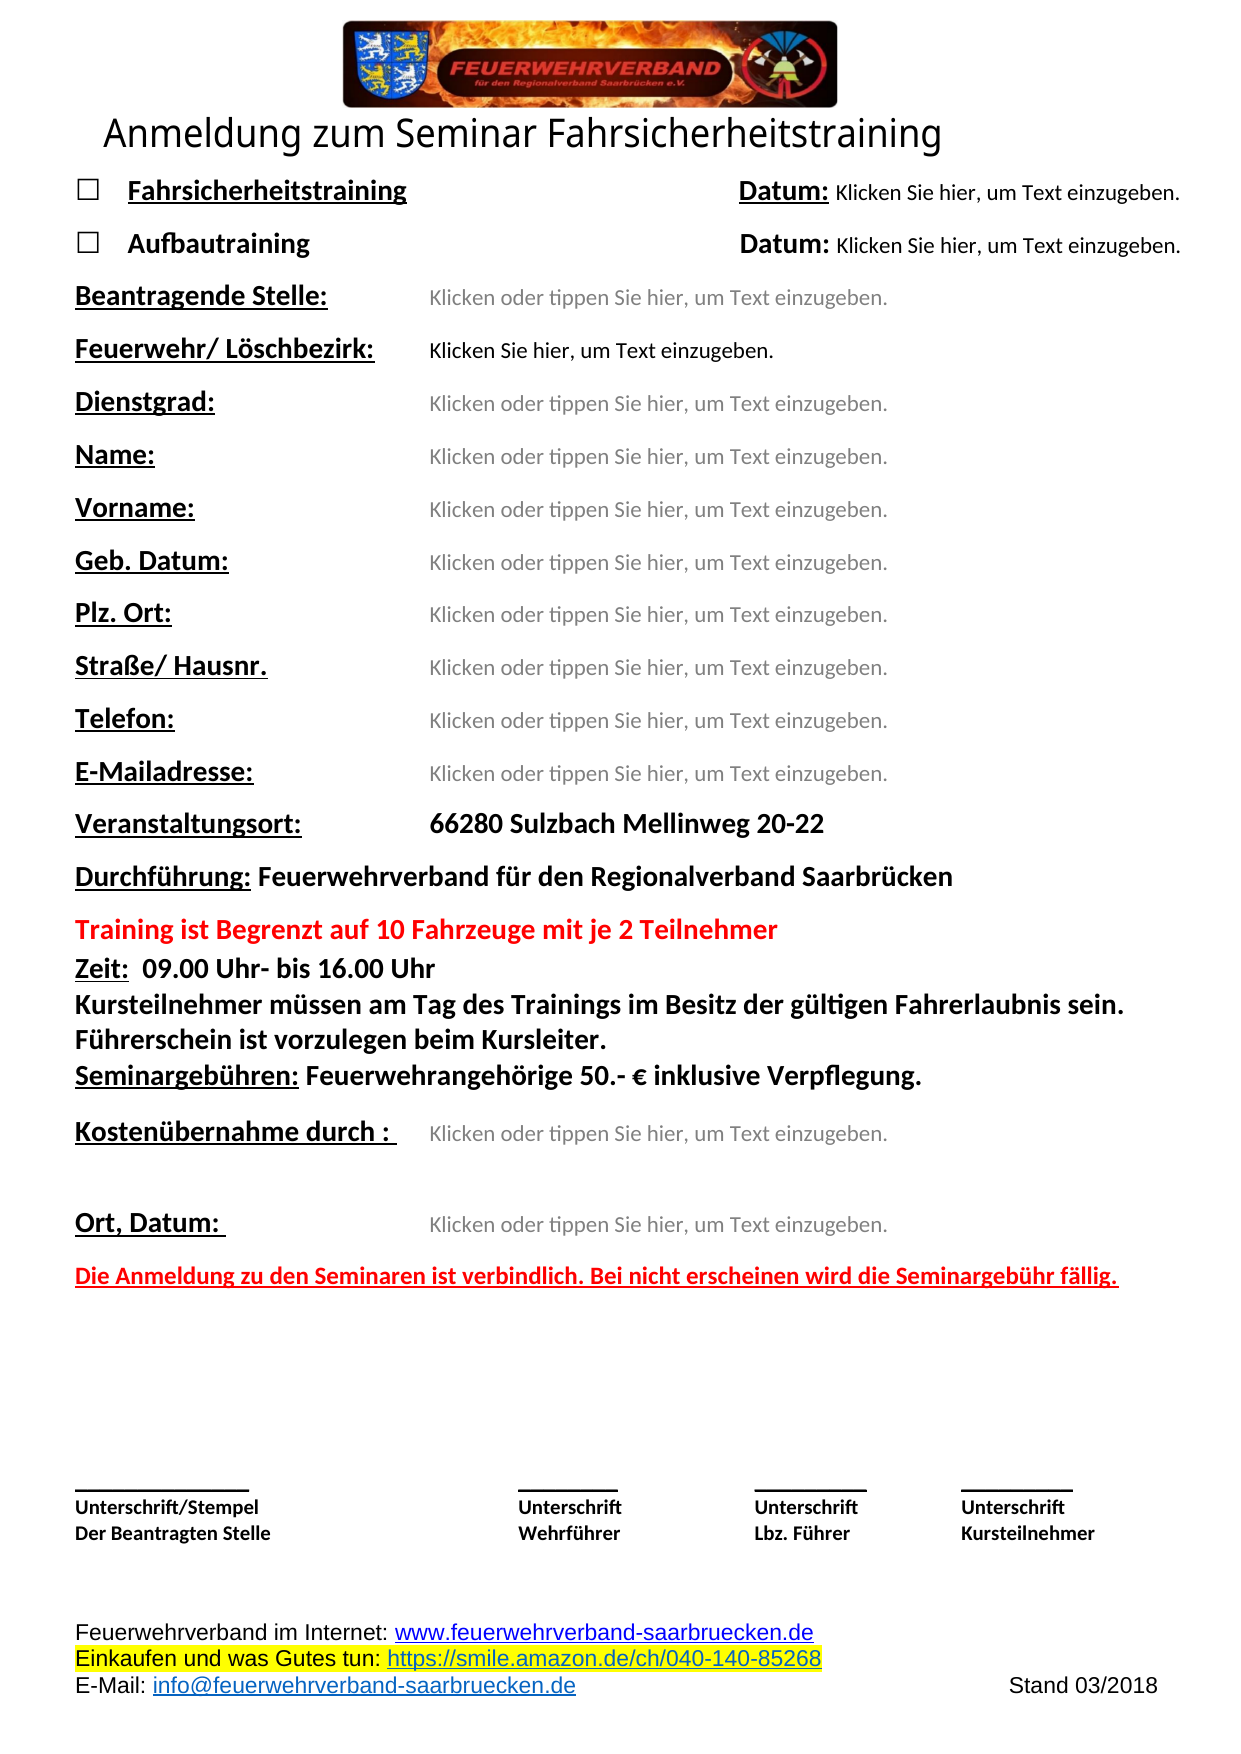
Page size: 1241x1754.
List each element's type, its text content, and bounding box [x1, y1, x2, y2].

text Anmeldung zum Seminar Fahrsicherheitstraining [75, 105, 1224, 158]
text Ort, Datum: [75, 1204, 1165, 1240]
text Telefon: [75, 686, 1224, 739]
text Kursteilnehmer müssen am Tag des Trainings im Besitz der gültigen Fahrerlaubnis sein. [75, 986, 1165, 1021]
text Vorname: [75, 475, 1224, 528]
text Aufbautraining Datum: [75, 211, 1224, 264]
text Durchführung: Feuerwehrverband für den Regionalverband Saarbrücken [75, 844, 1224, 897]
text Fahrsicherheitstraining Datum: [75, 158, 1224, 211]
text Geb. Datum: [75, 528, 1224, 581]
text Führerschein ist vorzulegen beim Kursleiter. [75, 1021, 1165, 1057]
picture [342, 20, 838, 105]
text Kostenübernahme durch : [75, 1113, 1165, 1149]
text Veranstaltungsort: 66280 Sulzbach Mellinweg 20-22 [75, 792, 1224, 844]
text Seminargebühren: Feuerwehrangehörige 50.- € inklusive Verpflegung. [75, 1057, 1165, 1093]
text Die Anmeldung zu den Seminaren ist verbindlich. Bei nicht erscheinen wird die Seminargebühr fällig. [75, 1261, 1165, 1291]
text Training ist Begrenzt auf 10 Fahrzeuge mit je 2 Teilnehmer [75, 897, 1224, 950]
text Zeit: 09.00 Uhr- bis 16.00 Uhr [75, 950, 1165, 986]
text Plz. Ort: [75, 581, 1224, 633]
text Der Beantragten Stelle Wehrführer Lbz. Führer Kursteilnehmer [75, 1520, 1165, 1545]
text E-Mailadresse: [75, 739, 1224, 792]
text ______________ ________ _________ _________ [75, 1464, 1165, 1494]
text Unterschrift/Stempel Unterschrift Unterschrift Unterschrift [75, 1494, 1165, 1520]
text Dienstgrad: [75, 369, 1224, 422]
text Straße/ Hausnr. [75, 633, 1224, 686]
text Feuerwehr/ Löschbezirk: [75, 316, 1224, 369]
text Beantragende Stelle: [75, 264, 1224, 316]
text Name: [75, 422, 1224, 475]
